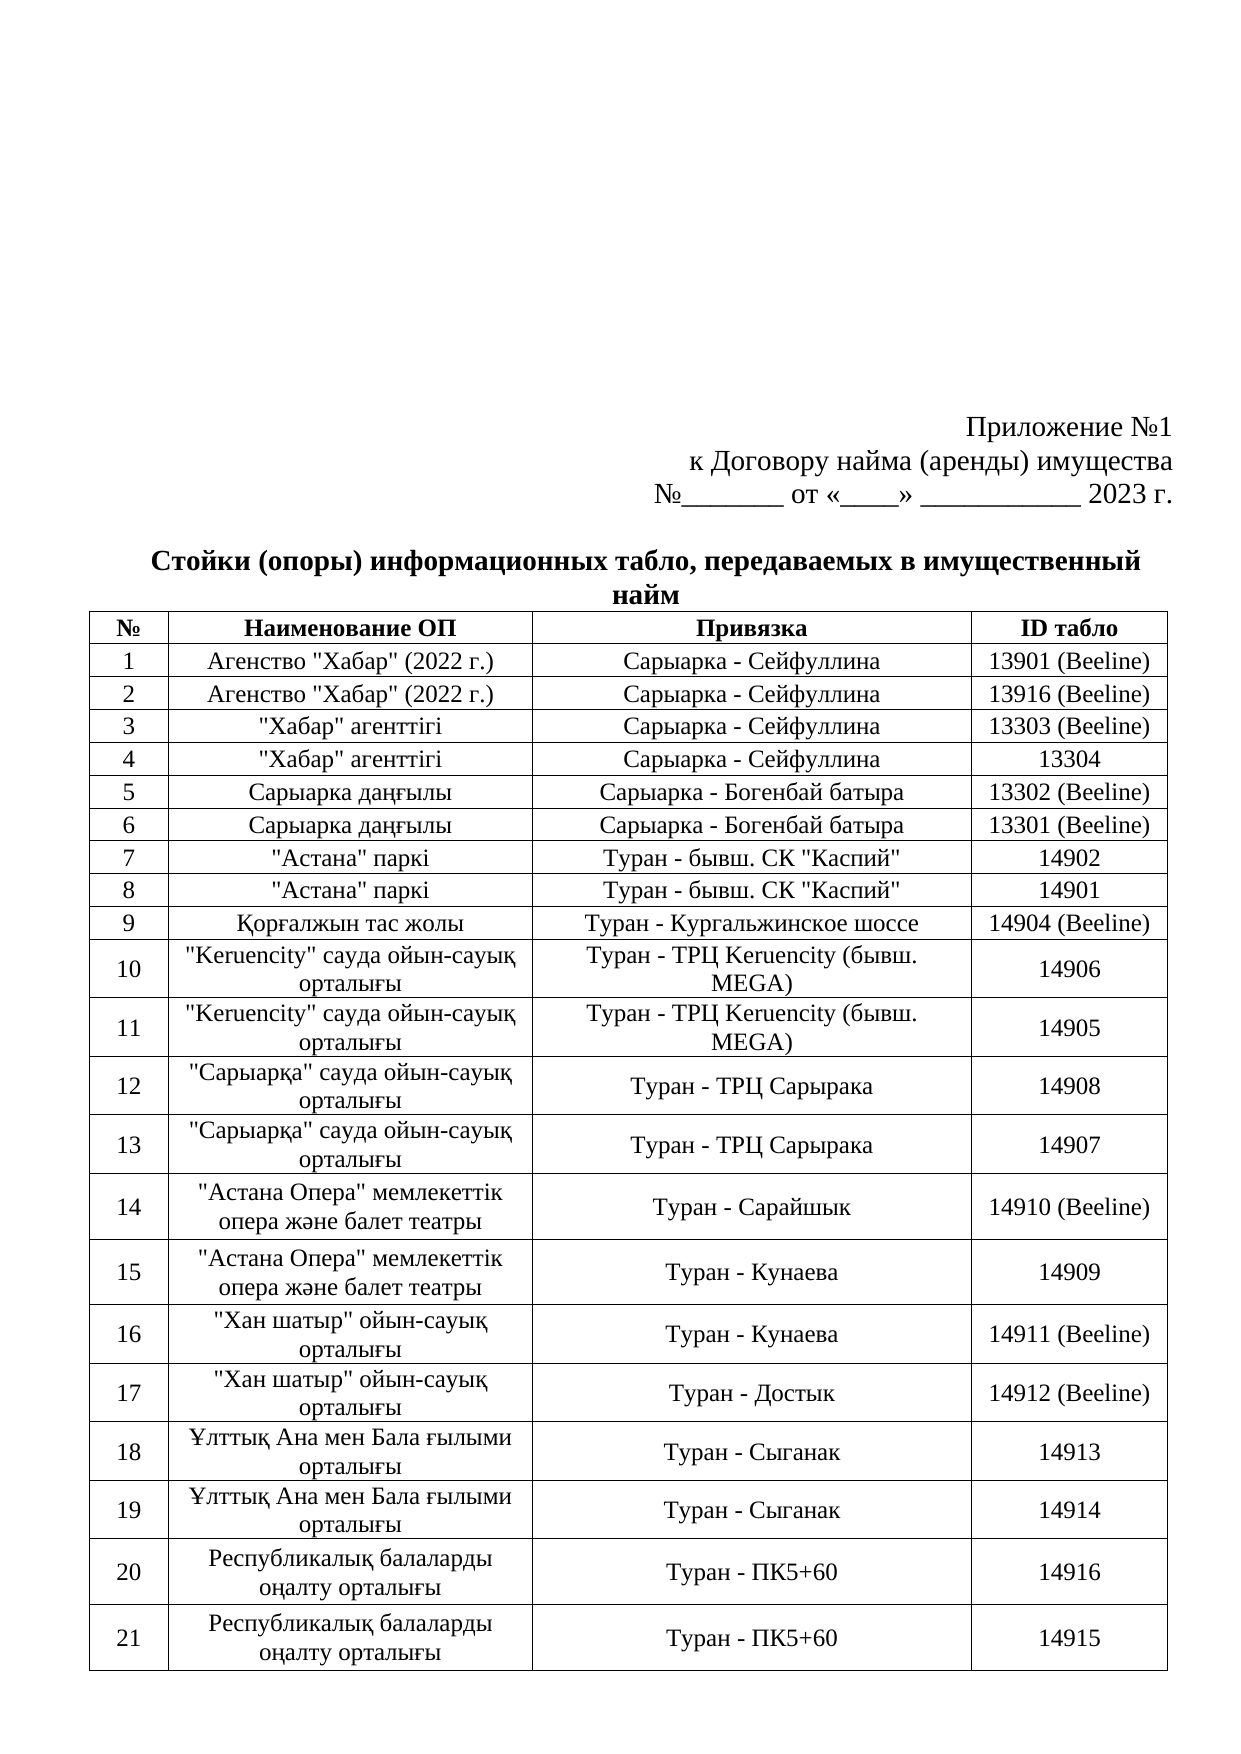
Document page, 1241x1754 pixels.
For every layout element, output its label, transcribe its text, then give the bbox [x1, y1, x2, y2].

table_cell 16 [90, 1305, 168, 1363]
table_cell Туран - Кунаева [533, 1240, 971, 1304]
table_cell "Астана Опера" мемлекеттік опера және балет театры [169, 1240, 532, 1304]
table_cell Республикалық балаларды оңалту орталығы [169, 1605, 532, 1669]
table_cell 14904 (Beeline) [972, 907, 1167, 939]
table_cell "Астана Опера" мемлекеттік опера және балет театры [169, 1174, 532, 1238]
table_header Наименование ОП [169, 612, 532, 643]
table_cell Туран - ТРЦ Сарырака [533, 1057, 971, 1114]
table_cell Туран - Сарайшык [533, 1174, 971, 1238]
table_cell 14 [90, 1174, 168, 1238]
table_cell 4 [90, 743, 168, 774]
table_cell 5 [90, 776, 168, 807]
table_cell Туран - Сыганак [533, 1422, 971, 1480]
table_cell "Сарыарқа" сауда ойын-сауық орталығы [169, 1057, 532, 1114]
table_header № [90, 612, 168, 643]
table_cell Ұлттық Ана мен Бала ғылыми орталығы [169, 1481, 532, 1538]
table_cell Туран - ТРЦ Keruencity (бывш. MEGA) [533, 998, 971, 1056]
table_cell 14915 [972, 1605, 1167, 1669]
table_cell 17 [90, 1364, 168, 1421]
table_cell Туран - Кунаева [533, 1305, 971, 1363]
table_cell Туран - Кургальжинское шоссе [533, 907, 971, 939]
table_cell "Сарыарқа" сауда ойын-сауық орталығы [169, 1115, 532, 1173]
table_cell Сарыарка - Богенбай батыра [533, 776, 971, 807]
table_cell 15 [90, 1240, 168, 1304]
table_cell Агенство "Хабар" (2022 г.) [169, 677, 532, 709]
table_cell 14914 [972, 1481, 1167, 1538]
table_cell 18 [90, 1422, 168, 1480]
table_cell 13303 (Beeline) [972, 710, 1167, 742]
table_cell 14906 [972, 940, 1167, 997]
table_cell 2 [90, 677, 168, 709]
table_cell Сарыарка - Богенбай батыра [533, 809, 971, 840]
table_cell 19 [90, 1481, 168, 1538]
table_cell 14909 [972, 1240, 1167, 1304]
table_cell 10 [90, 940, 168, 997]
table_cell 20 [90, 1539, 168, 1604]
table_cell 14902 [972, 841, 1167, 873]
table_cell 14916 [972, 1539, 1167, 1604]
table_cell "Хабар" агенттігі [169, 710, 532, 742]
table_cell 13301 (Beeline) [972, 809, 1167, 840]
table_cell 8 [90, 874, 168, 906]
table_cell Агенство "Хабар" (2022 г.) [169, 644, 532, 676]
table_cell Туран - бывш. СК "Каспий" [533, 874, 971, 906]
table_cell Сарыарка даңғылы [169, 776, 532, 807]
table_cell 11 [90, 998, 168, 1056]
table_cell "Астана" паркі [169, 841, 532, 873]
table_cell 14901 [972, 874, 1167, 906]
table_cell 1 [90, 644, 168, 676]
table_cell 14910 (Beeline) [972, 1174, 1167, 1238]
table_cell 3 [90, 710, 168, 742]
table_cell "Хан шатыр" ойын-сауық орталығы [169, 1364, 532, 1421]
table_cell 13 [90, 1115, 168, 1173]
table_cell Туран - Достык [533, 1364, 971, 1421]
table_header ID табло [972, 612, 1167, 643]
text Стойки (опоры) информационных табло, передаваемых в имущественный найм [119, 543, 1173, 611]
table_cell 14913 [972, 1422, 1167, 1480]
table_cell 13302 (Beeline) [972, 776, 1167, 807]
table_cell Республикалық балаларды оңалту орталығы [169, 1539, 532, 1604]
table_cell 13304 [972, 743, 1167, 774]
table_cell 14907 [972, 1115, 1167, 1173]
table_cell 13916 (Beeline) [972, 677, 1167, 709]
table_cell 6 [90, 809, 168, 840]
table_cell "Хабар" агенттігі [169, 743, 532, 774]
table_cell Сарыарка даңғылы [169, 809, 532, 840]
table_cell "Keruencity" сауда ойын-сауық орталығы [169, 998, 532, 1056]
text Приложение №1 [119, 409, 1173, 443]
table_cell 9 [90, 907, 168, 939]
table_cell Қорғалжын тас жолы [169, 907, 532, 939]
table_header Привязка [533, 612, 971, 643]
table_cell 7 [90, 841, 168, 873]
table_cell 21 [90, 1605, 168, 1669]
table_cell Сарыарка - Сейфуллина [533, 677, 971, 709]
table_cell 12 [90, 1057, 168, 1114]
table_cell 14905 [972, 998, 1167, 1056]
table_cell Ұлттық Ана мен Бала ғылыми орталығы [169, 1422, 532, 1480]
table_cell Туран - ПК5+60 [533, 1605, 971, 1669]
table_cell 14912 (Beeline) [972, 1364, 1167, 1421]
table_cell Сарыарка - Сейфуллина [533, 644, 971, 676]
text №_______ от «____» ___________ 2023 г. [119, 476, 1173, 510]
table_cell Туран - Сыганак [533, 1481, 971, 1538]
table_cell Туран - ТРЦ Keruencity (бывш. MEGA) [533, 940, 971, 997]
table_cell Туран - ТРЦ Сарырака [533, 1115, 971, 1173]
table_cell 14908 [972, 1057, 1167, 1114]
table_cell Туран - ПК5+60 [533, 1539, 971, 1604]
table_cell "Астана" паркі [169, 874, 532, 906]
table_cell "Keruencity" сауда ойын-сауық орталығы [169, 940, 532, 997]
table_cell Туран - бывш. СК "Каспий" [533, 841, 971, 873]
table_cell Сарыарка - Сейфуллина [533, 743, 971, 774]
table_cell 13901 (Beeline) [972, 644, 1167, 676]
table_cell Сарыарка - Сейфуллина [533, 710, 971, 742]
table_cell 14911 (Beeline) [972, 1305, 1167, 1363]
table_cell "Хан шатыр" ойын-сауық орталығы [169, 1305, 532, 1363]
text к Договору найма (аренды) имущества [119, 443, 1173, 476]
